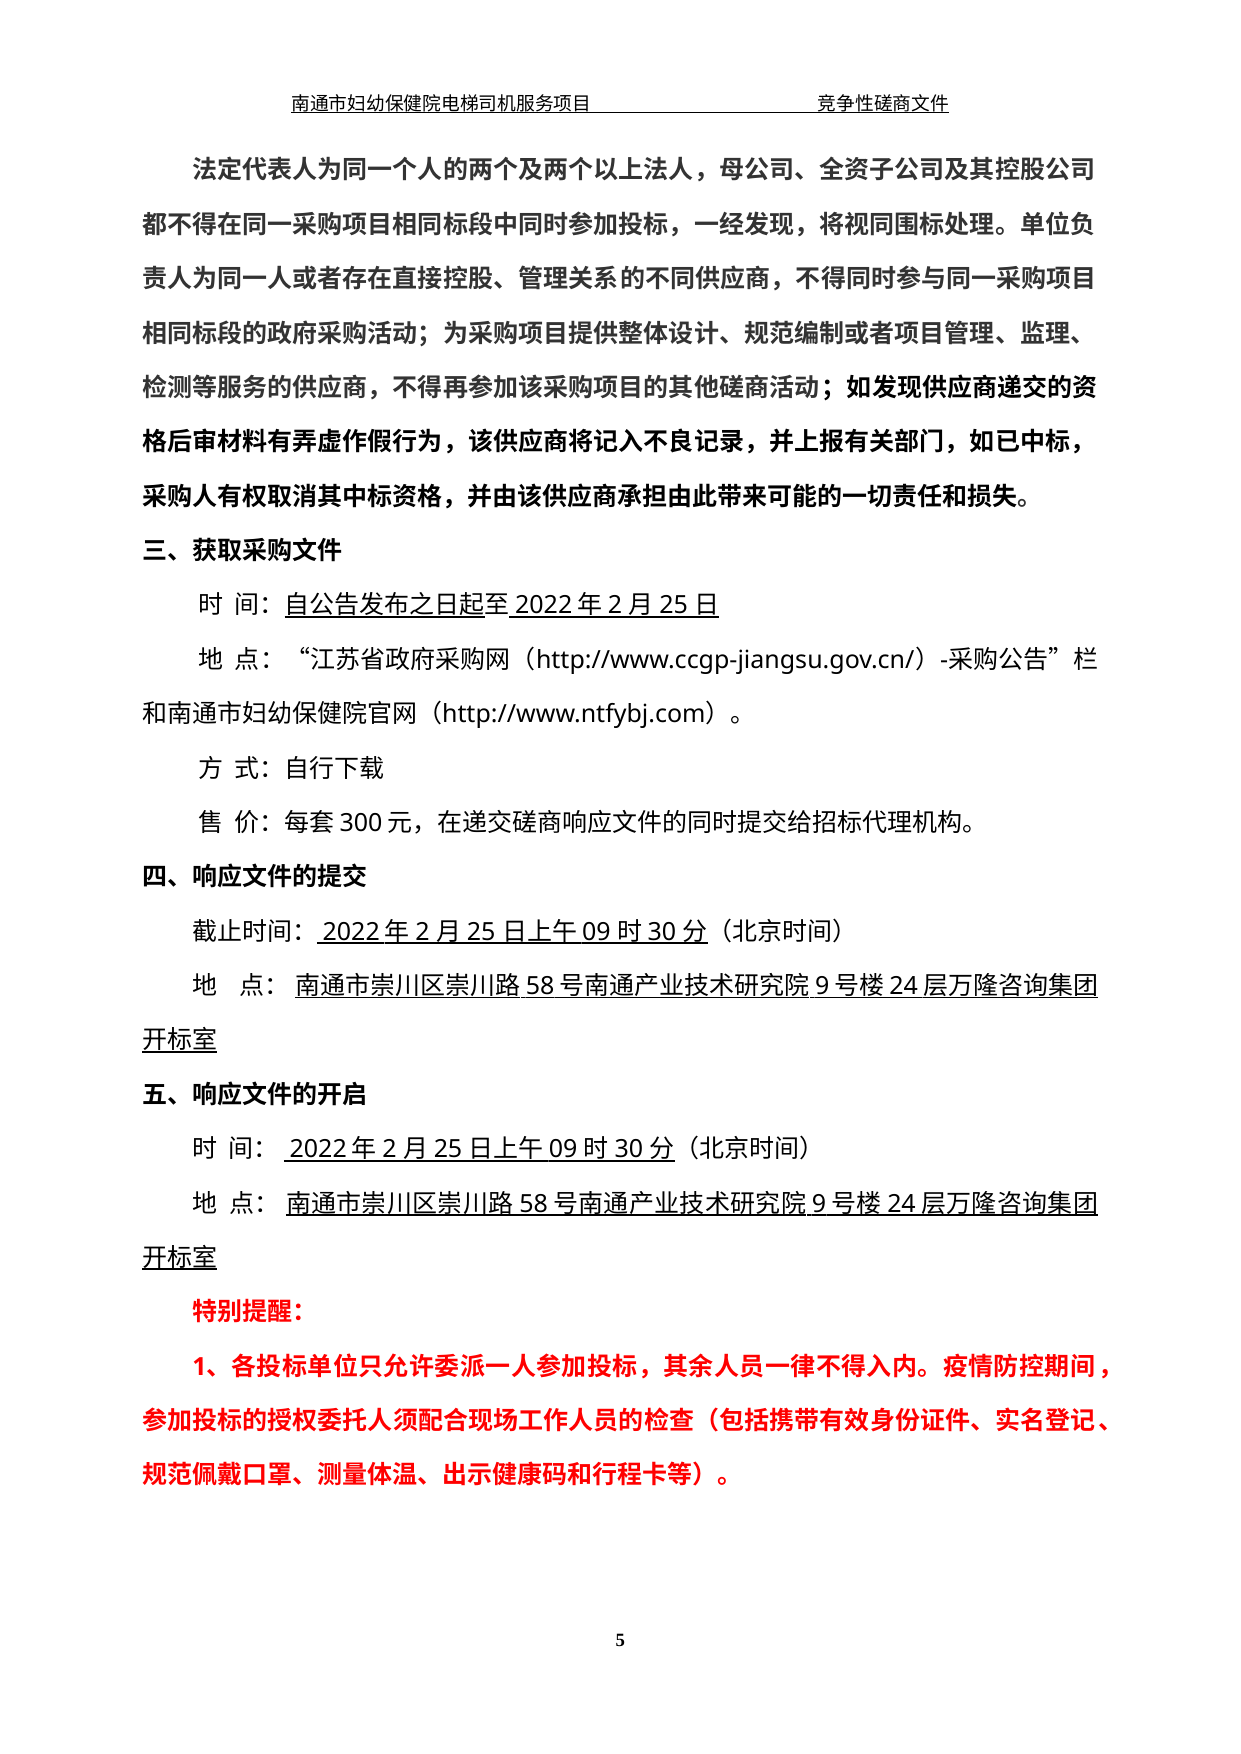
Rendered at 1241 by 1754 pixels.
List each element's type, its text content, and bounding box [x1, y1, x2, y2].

text 方 式：自行下载 [142, 748, 1098, 784]
text 截止时间： 2022年 2 月 25 日上午09 时 30 分（北京时间） [142, 911, 1098, 947]
text 售 价：每套300元，在递交磋商响应文件的同时提交给招标代理机构。 [142, 802, 1098, 839]
text 法定代表人为同一个人的两个及两个以上法人，母公司、全资子公司及其控股公司，都不得在同一采购项目相同标段中同时参加投标，一经发现，将视同围标处理。单位负责人为同一人或者存在直接控股、管理关系的不同供应商，不得同时参与同一采购项目相同标段的政府采购活动；为采购项目提供整体设计、规范编制或者项目管理、监理、检测等服务的供应商，不得再参加该采购项目的其他磋商活动；如发现供应商递交的资格后审材料有弄虚作假行为，该供应商将记入不良记录，并上报有关部门，如已中标，采购人有权取消其中标资格，并由该供应商承担由此带来可能的一切责任和损失。 [142, 150, 1098, 512]
subtitle 四、响应文件的提交 [142, 857, 1098, 893]
text 地 点： 南通市崇川区崇川路58号南通产业技术研究院9号楼24层万隆咨询集团开标室 [142, 1183, 1098, 1274]
subtitle 五、响应文件的开启 [142, 1074, 1098, 1111]
text 地 点： 南通市崇川区崇川路58号南通产业技术研究院9号楼24层万隆咨询集团开标室 [142, 966, 1098, 1056]
text 地 点：“江苏省政府采购网（http://www.ccgp-jiangsu.gov.cn/）-采购公告”栏和南通市妇幼保健院官网（http://www.ntfybj.com）。 [142, 639, 1098, 730]
subtitle 三、获取采购文件 [142, 531, 1098, 567]
text 时 间：自公告发布之日起至 2022年 2 月 25 日 [142, 585, 1098, 621]
text 特别提醒： [142, 1292, 1098, 1328]
list 各投标单位只允许委派一人参加投标，其余人员一律不得入内。疫情防控期间，参加投标的授权委托人须配合现场工作人员的检查（包括携带有效身份证件、实名登记、规范佩戴口罩、测量体温、出示健康码和行程卡等）。 [142, 1346, 1098, 1491]
text 时 间： 2022年 2 月 25 日上午09 时 30 分（北京时间） [142, 1129, 1098, 1165]
